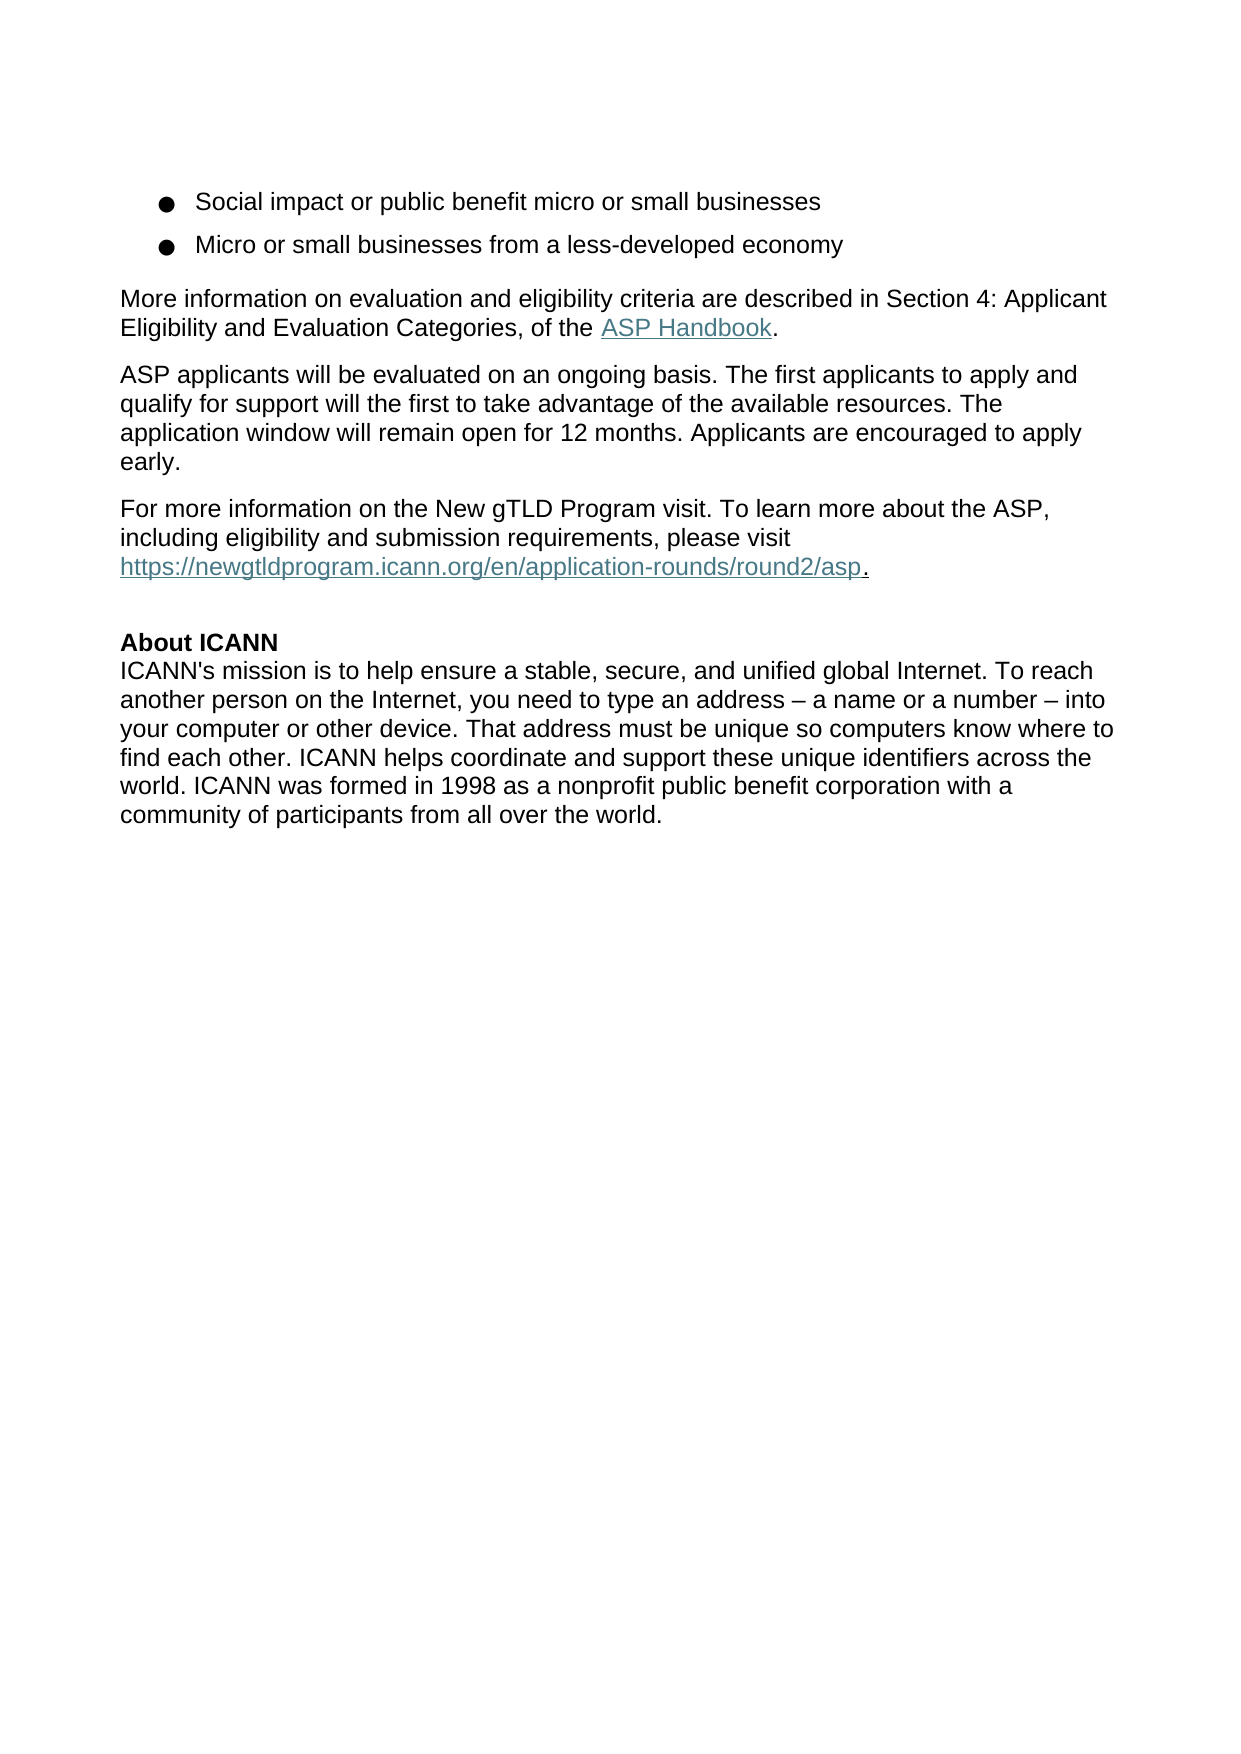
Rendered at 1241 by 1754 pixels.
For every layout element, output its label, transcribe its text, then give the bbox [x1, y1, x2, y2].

text ICANN's mission is to help ensure a stable, secure, and unified global Internet. To reach another person on the Internet, you need to type an address – a name or a number – into your computer or other device. That address must be unique so computers know where to find each other. ICANN helps coordinate and support these unique identifiers across the world. ICANN was formed in 1998 as a nonprofit public benefit corporation with a community of participants from all over the world. [120, 656, 1120, 829]
text About ICANN [120, 628, 1120, 656]
text More information on evaluation and eligibility criteria are described in Section 4: Applicant Eligibility and Evaluation Categories, of the ASP Handbook. [120, 284, 1120, 342]
text ASP applicants will be evaluated on an ongoing basis. The first applicants to apply and qualify for support will the first to take advantage of the available resources. The application window will remain open for 12 months. Applicants are encouraged to apply early. [120, 360, 1120, 475]
list Micro or small businesses from a less-developed economy [157, 223, 1120, 265]
list Social impact or public benefit micro or small businesses [157, 180, 1120, 223]
text For more information on the New gTLD Program visit. To learn more about the ASP, including eligibility and submission requirements, please visit https://newgtldprogram.icann.org/en/application-rounds/round2/asp. [120, 494, 1120, 580]
